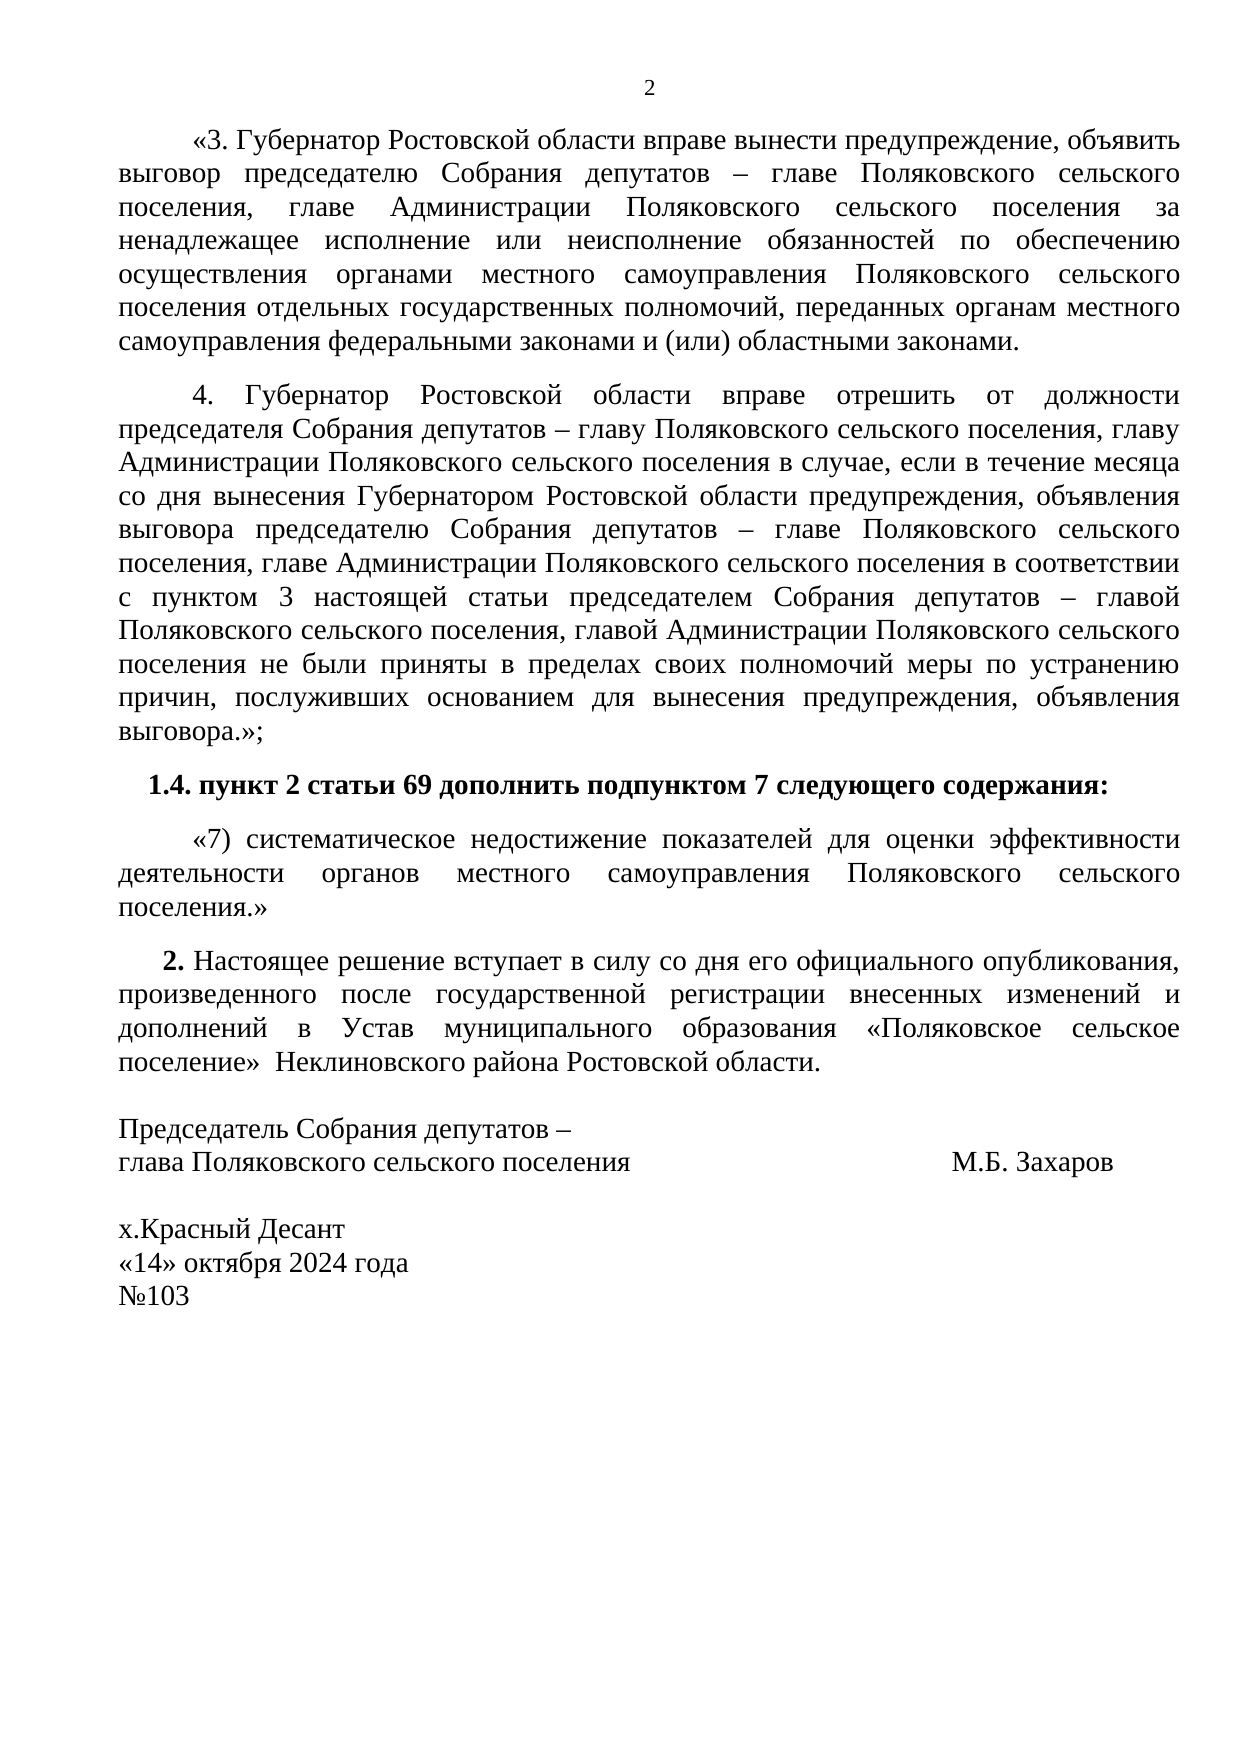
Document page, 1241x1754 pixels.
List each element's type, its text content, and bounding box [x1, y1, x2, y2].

text 2. Настоящее решение вступает в силу со дня его официального опубликования, произведенного после государственной регистрации внесенных изменений и дополнений в Устав муниципального образования «Поляковское сельское поселение» Неклиновского района Ростовской области. [118, 943, 1181, 1077]
text «7) систематическое недостижение показателей для оценки эффективности деятельности органов местного самоуправления Поляковского сельского поселения.» [118, 822, 1181, 922]
list Председатель Собрания депутатов – [118, 1111, 1181, 1144]
text 1.4. пункт 2 статьи 69 дополнить подпунктом 7 следующего содержания: [118, 767, 1181, 801]
list «14» октября 2024 года [118, 1245, 1181, 1278]
text 4. Губернатор Ростовской области вправе отрешить от должности председателя Собрания депутатов – главу Поляковского сельского поселения, главу Администрации Поляковского сельского поселения в случае, если в течение месяца со дня вынесения Губернатором Ростовской области предупреждения, объявления выговора председателю Собрания депутатов – главе Поляковского сельского поселения, главе Администрации Поляковского сельского поселения в соответствии с пунктом 3 настоящей статьи председателем Собрания депутатов – главой Поляковского сельского поселения, главой Администрации Поляковского сельского поселения не были приняты в пределах своих полномочий меры по устранению причин, послуживших основанием для вынесения предупреждения, объявления выговора.»; [118, 377, 1181, 746]
list глава Поляковского сельского поселения М.Б. Захаров [118, 1144, 1181, 1178]
list №103 [118, 1278, 1181, 1312]
text «3. Губернатор Ростовской области вправе вынести предупреждение, объявить выговор председателю Собрания депутатов – главе Поляковского сельского поселения, главе Администрации Поляковского сельского поселения за ненадлежащее исполнение или неисполнение обязанностей по обеспечению осуществления органами местного самоуправления Поляковского сельского поселения отдельных государственных полномочий, переданных органам местного самоуправления федеральными законами и (или) областными законами. [118, 122, 1181, 357]
text х.Красный Десант [118, 1211, 1181, 1245]
